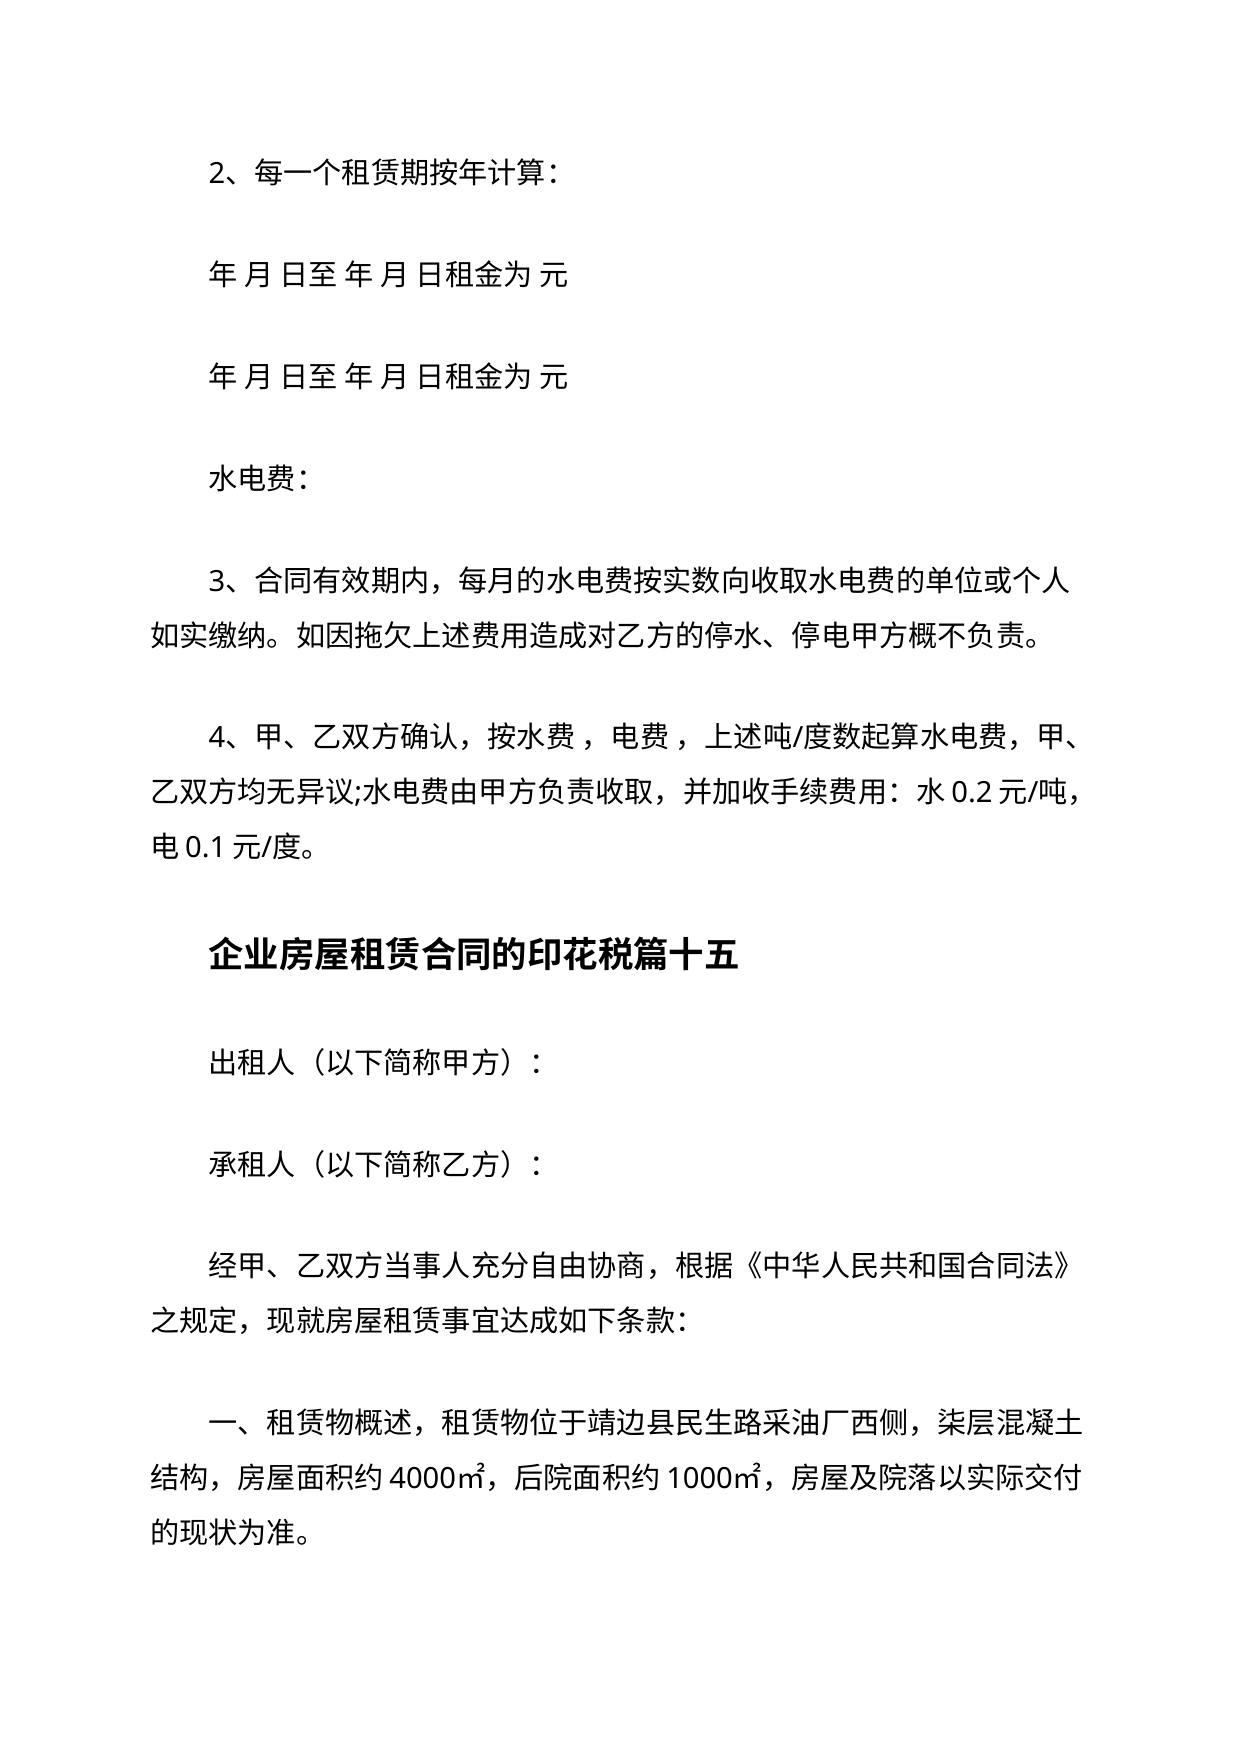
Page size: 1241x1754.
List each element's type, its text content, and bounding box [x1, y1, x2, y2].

text 年 月 日至 年 月 日租金为 元 [150, 252, 1090, 294]
text 经甲、乙双方当事人充分自由协商，根据《中华人民共和国合同法》之规定，现就房屋租赁事宜达成如下条款： [150, 1243, 1090, 1340]
text 企业房屋租赁合同的印花税篇十五 [150, 926, 1090, 977]
text 3、合同有效期内，每月的水电费按实数向收取水电费的单位或个人如实缴纳。如因拖欠上述费用造成对乙方的停水、停电甲方概不负责。 [150, 557, 1090, 654]
text 一、租赁物概述，租赁物位于靖边县民生路采油厂西侧，柒层混凝土结构，房屋面积约4000㎡，后院面积约1000㎡，房屋及院落以实际交付的现状为准。 [150, 1400, 1090, 1552]
text 4、甲、乙双方确认，按水费 ，电费 ，上述吨/度数起算水电费，甲、乙双方均无异议;水电费由甲方负责收取，并加收手续费用：水0.2元/吨，电0.1元/度。 [150, 714, 1090, 866]
text 2、每一个租赁期按年计算： [150, 150, 1090, 192]
text 承租人（以下简称乙方）： [150, 1141, 1090, 1183]
text 水电费： [150, 456, 1090, 498]
text 年 月 日至 年 月 日租金为 元 [150, 354, 1090, 396]
text 出租人（以下简称甲方）： [150, 1039, 1090, 1082]
